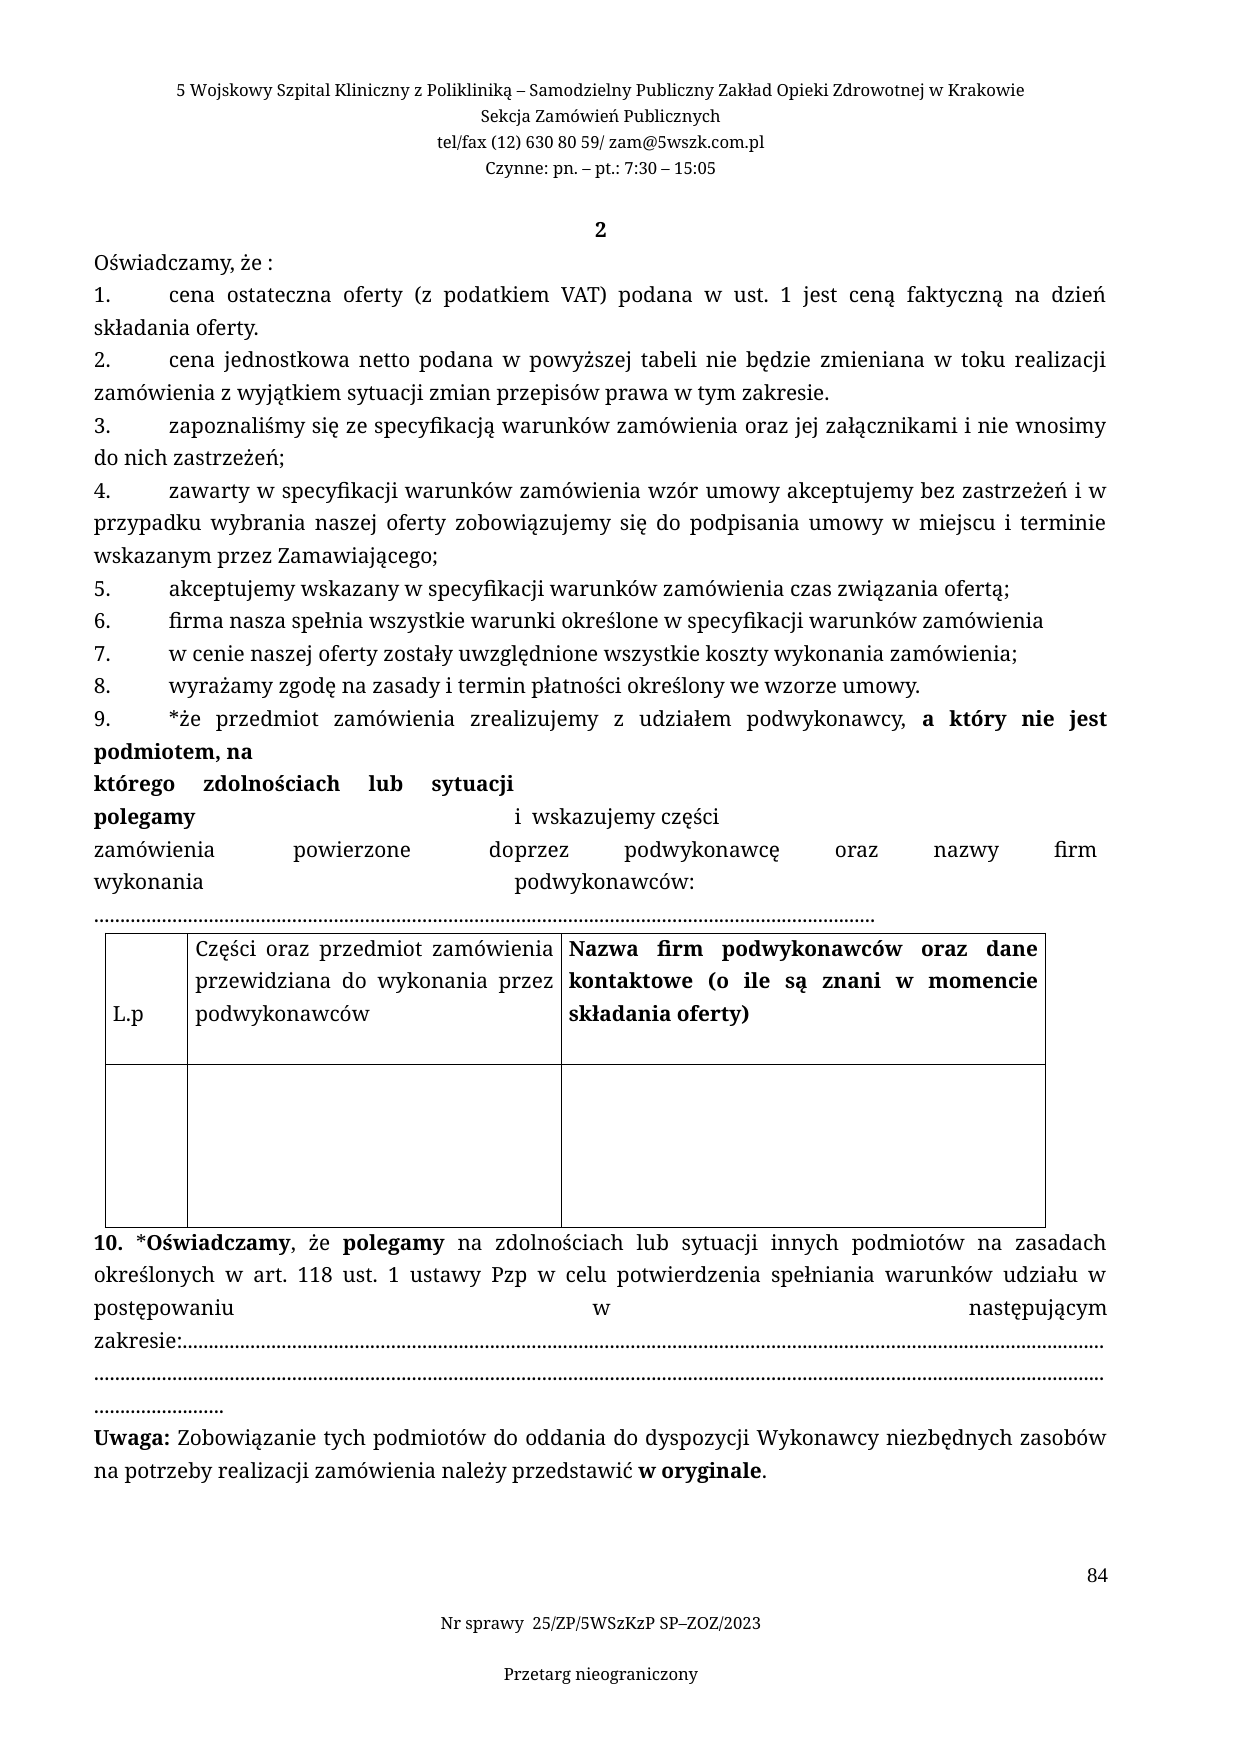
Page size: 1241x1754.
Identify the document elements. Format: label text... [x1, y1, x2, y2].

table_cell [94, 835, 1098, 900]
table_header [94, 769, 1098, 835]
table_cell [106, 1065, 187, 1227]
text Uwaga: Zobowiązanie tych podmiotów do oddania do dyspozycji Wykonawcy niezbędnych zasobów na potrzeby realizacji zamówienia należy przedstawić w oryginale. [94, 1423, 1107, 1484]
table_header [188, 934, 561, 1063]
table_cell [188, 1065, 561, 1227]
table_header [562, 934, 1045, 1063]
list zapoznaliśmy się ze specyfikacją warunków zamówienia oraz jej załącznikami i nie wnosimy do nich zastrzeżeń; [94, 411, 1107, 472]
text ...................................................................................................................................................... [94, 900, 1107, 928]
list zawarty w specyfikacji warunków zamówienia wzór umowy akceptujemy bez zastrzeżeń i w przypadku wybrania naszej oferty zobowiązujemy się do podpisania umowy w miejscu i terminie wskazanym przez Zamawiającego; [94, 476, 1107, 569]
text Oświadczamy, że : [94, 248, 1107, 276]
list *że przedmiot zamówienia zrealizujemy z udziałem podwykonawcy, a który nie jest podmiotem, na [94, 704, 1107, 765]
list cena ostateczna oferty (z podatkiem VAT) podana w ust. 1 jest ceną faktyczną na dzień składania oferty. [94, 280, 1107, 341]
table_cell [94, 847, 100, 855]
list akceptujemy wskazany w specyfikacji warunków zamówienia czas związania ofertą; [94, 574, 1107, 602]
text 10. *Oświadczamy, że polegamy na zdolnościach lub sytuacji innych podmiotów na zasadach określonych w art. 118 ust. 1 ustawy Pzp w celu potwierdzenia spełniania warunków udziału w postępowaniu w następującym zakresie:............................................................................................................................................................................................................................................................................................................................................................................................................ [94, 1228, 1107, 1419]
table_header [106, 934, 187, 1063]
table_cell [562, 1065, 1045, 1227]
text 2 [94, 215, 1107, 243]
list wyrażamy zgodę na zasady i termin płatności określony we wzorze umowy. [94, 672, 1107, 700]
list cena jednostkowa netto podana w powyższej tabeli nie będzie zmieniana w toku realizacji zamówienia z wyjątkiem sytuacji zmian przepisów prawa w tym zakresie. [94, 346, 1107, 407]
list firma nasza spełnia wszystkie warunki określone w specyfikacji warunków zamówienia [94, 606, 1107, 635]
list w cenie naszej oferty zostały uwzględnione wszystkie koszty wykonania zamówienia; [94, 639, 1107, 667]
